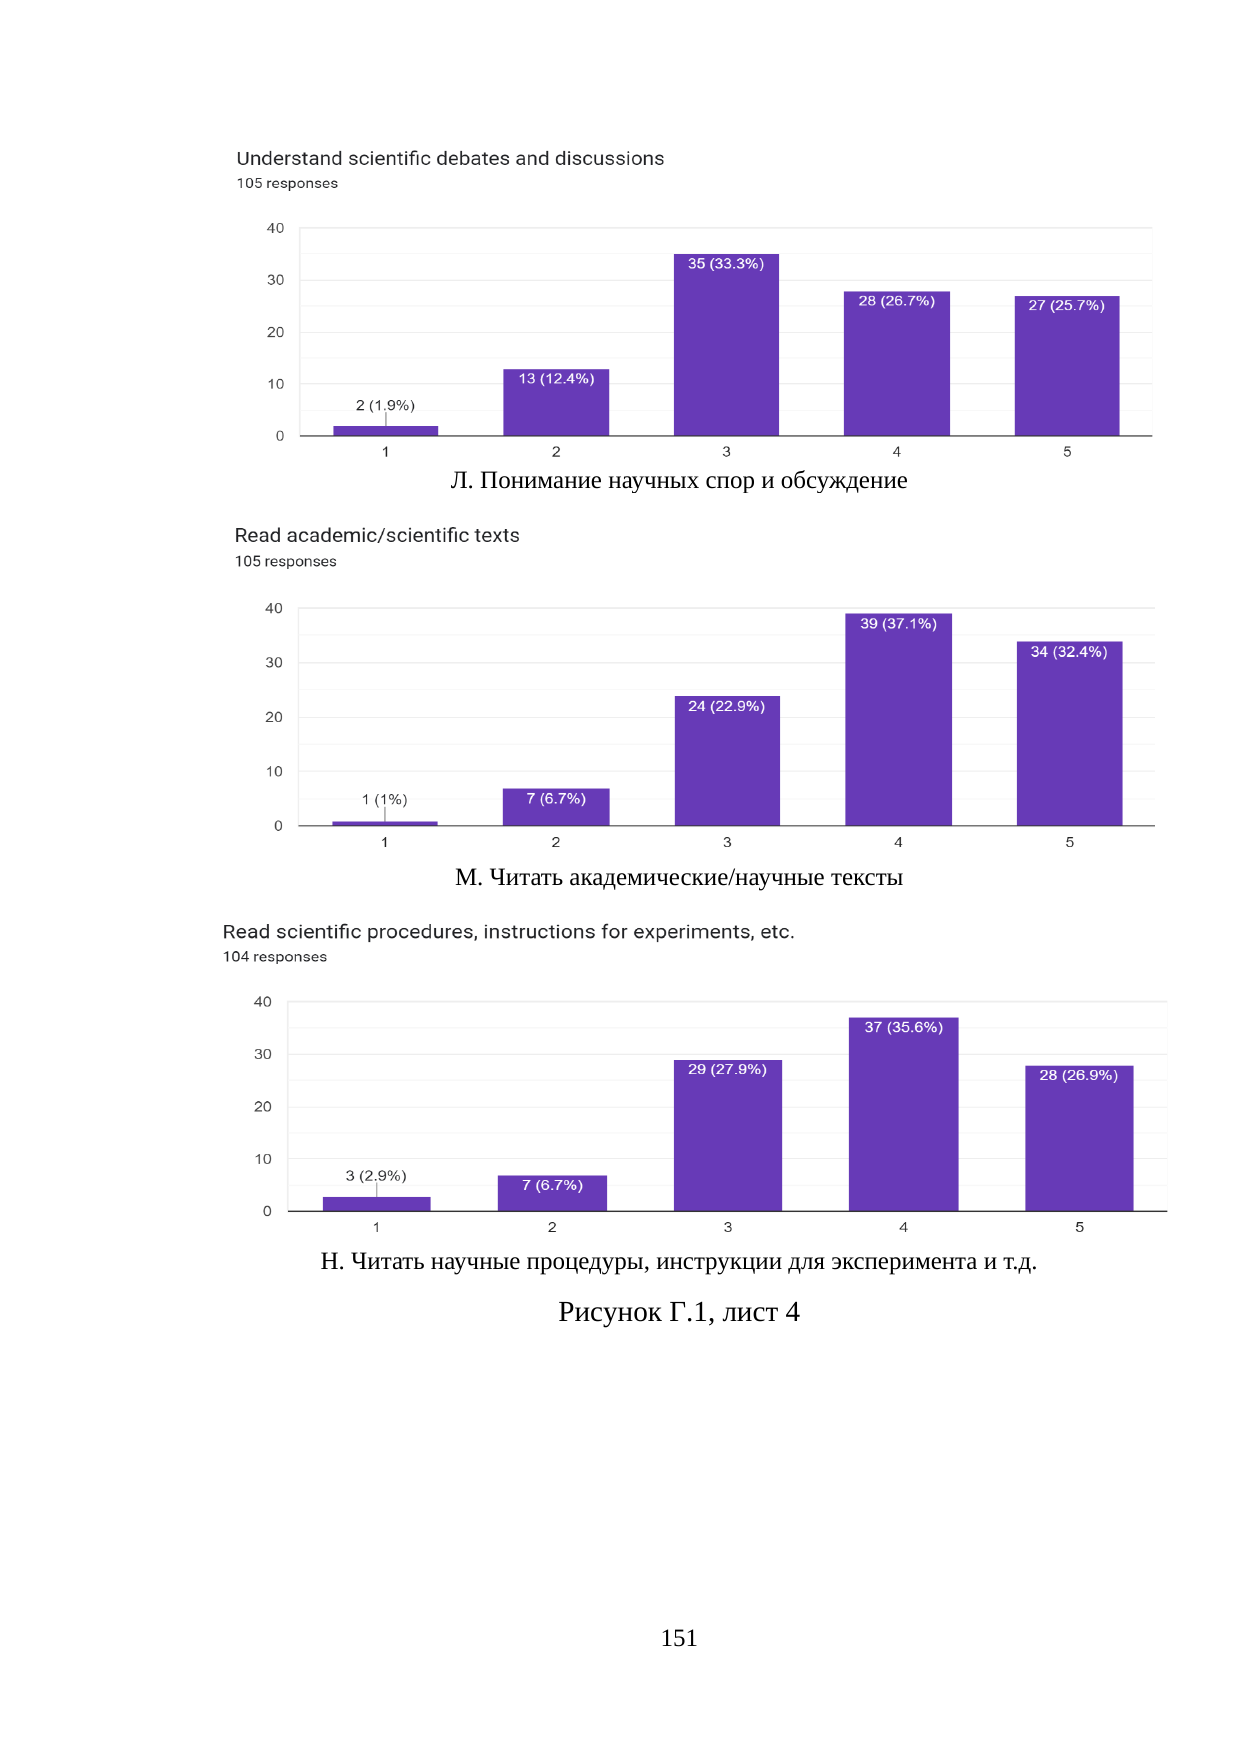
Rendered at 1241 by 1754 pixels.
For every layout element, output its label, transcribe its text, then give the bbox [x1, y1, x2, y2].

picture [203, 493, 1155, 863]
picture [191, 891, 1168, 1246]
text Н. Читать научные процедуры, инструкции для эксперимента и т.д. [177, 1246, 1181, 1275]
text Рисунок Г.1, лист 4 [177, 1294, 1181, 1327]
text Л. Понимание научных спор и обсуждение [177, 465, 1181, 494]
picture [205, 118, 1153, 466]
text М. Читать академические/научные тексты [177, 862, 1181, 891]
